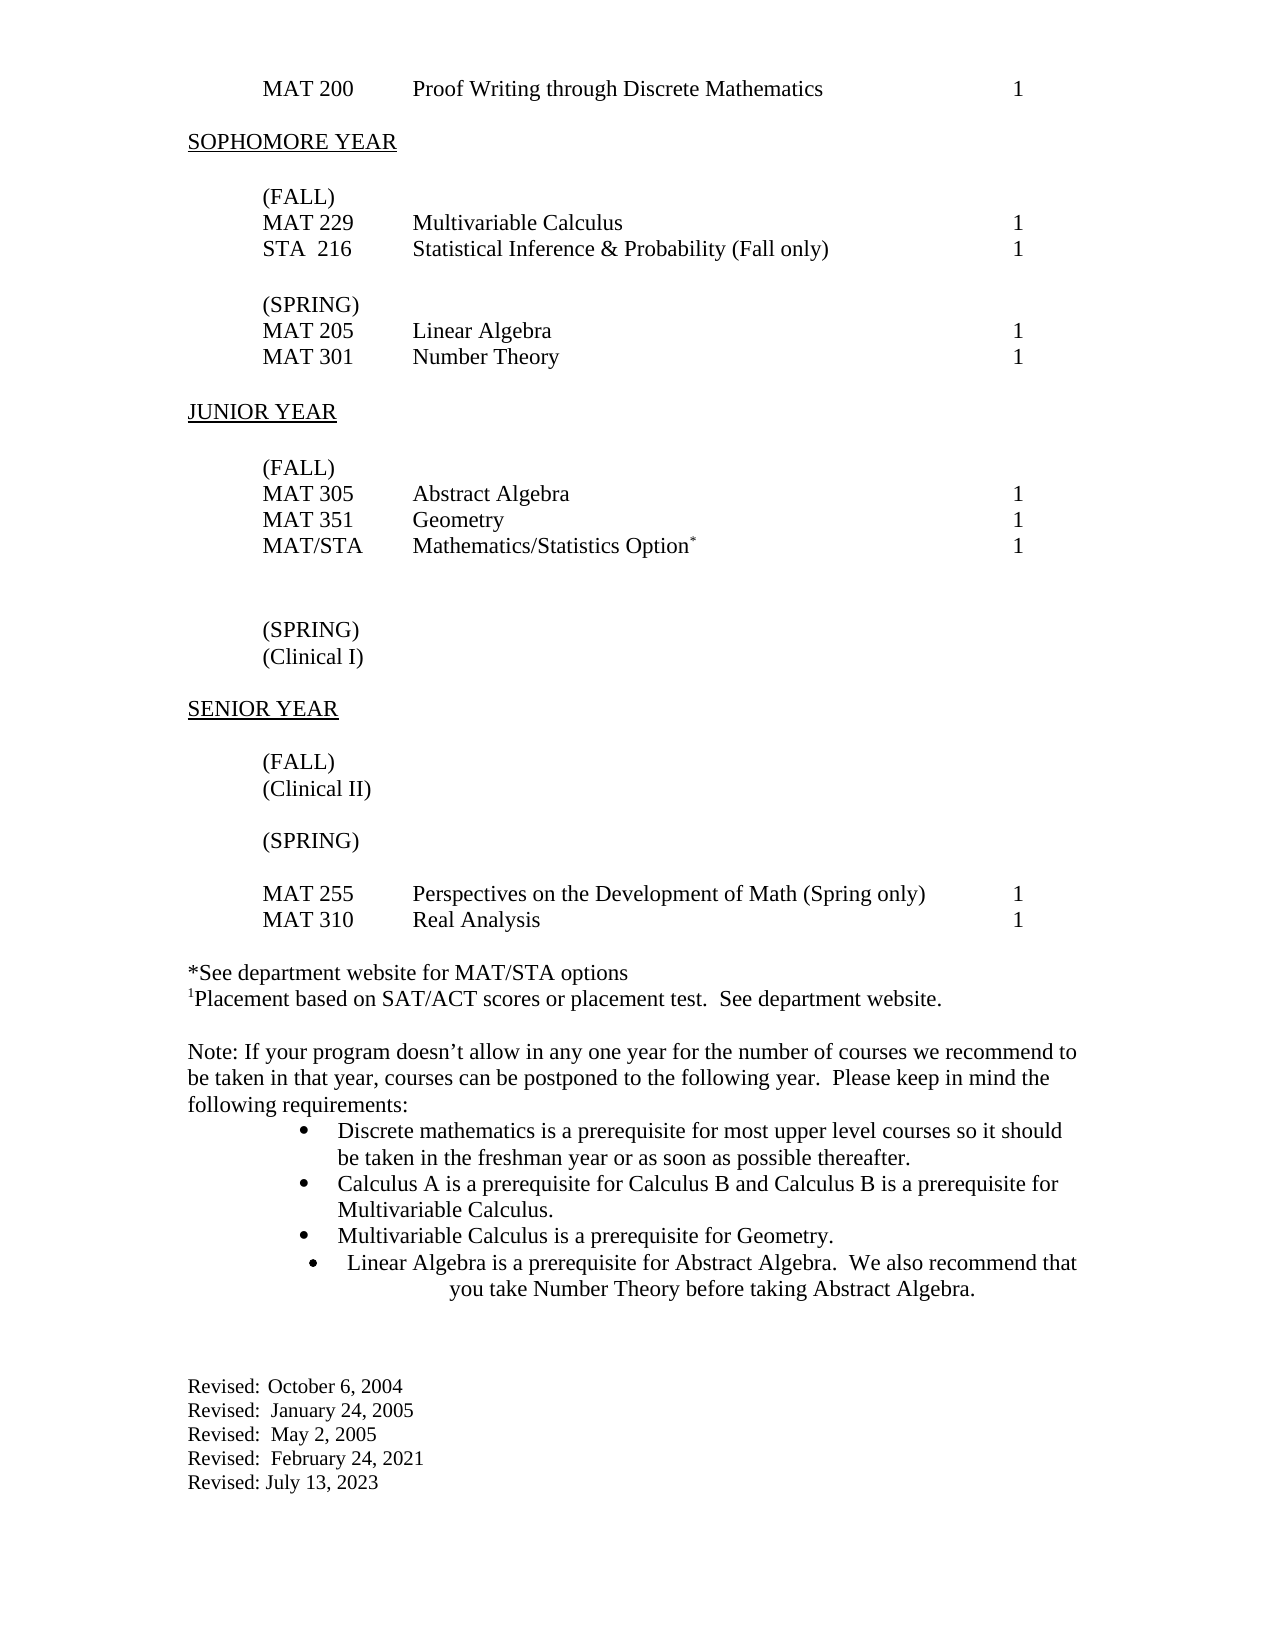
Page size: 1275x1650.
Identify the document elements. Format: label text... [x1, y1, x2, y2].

text *See department website for MAT/STA options [187, 959, 1087, 985]
text 1Placement based on SAT/ACT scores or placement test. See department website. [187, 985, 1087, 1012]
text STA 216 Statistical Inference & Probability (Fall only) 1 [187, 236, 1087, 262]
text MAT/STA Mathematics/Statistics Option* 1 [187, 533, 1087, 559]
list Linear Algebra is a prerequisite for Abstract Algebra. We also recommend that you take Number Theory before taking Abstract Algebra. [300, 1249, 1087, 1302]
text (SPRING) [187, 291, 1087, 317]
list Calculus A is a prerequisite for Calculus B and Calculus B is a prerequisite for Multivariable Calculus. [300, 1170, 1087, 1223]
text MAT 301 Number Theory 1 [187, 343, 1087, 370]
list Discrete mathematics is a prerequisite for most upper level courses so it should be taken in the freshman year or as soon as possible thereafter. [300, 1117, 1087, 1170]
text SENIOR YEAR [187, 696, 1087, 722]
text (FALL) [187, 183, 1087, 209]
list Multivariable Calculus is a prerequisite for Geometry. [300, 1223, 1087, 1249]
text Revised: February 24, 2021 [187, 1446, 1087, 1470]
text (FALL) [187, 748, 1087, 774]
text (Clinical II) [187, 774, 1087, 801]
text MAT 351 Geometry 1 [187, 506, 1087, 533]
text MAT 255 Perspectives on the Development of Math (Spring only) 1 [187, 880, 1087, 906]
text (Clinical I) [187, 643, 1087, 669]
text MAT 310 Real Analysis 1 [187, 906, 1087, 933]
text Revised: [187, 1374, 1087, 1398]
text JUNIOR YEAR [187, 398, 1087, 425]
text (SPRING) [187, 827, 1087, 854]
text MAT 229 Multivariable Calculus 1 [187, 209, 1087, 236]
text Revised: May 2, 2005 [187, 1422, 1087, 1446]
text MAT 200 Proof Writing through Discrete Mathematics 1 [187, 75, 1087, 101]
text Revised: [187, 1398, 1087, 1422]
text Note: If your program doesn’t allow in any one year for the number of courses we recommend to be taken in that year, courses can be postponed to the following year. Please keep in mind the following requirements: [187, 1038, 1087, 1117]
text SOPHOMORE YEAR [187, 128, 1087, 154]
text (FALL) [187, 453, 1087, 480]
text Revised: July 13, 2023 [187, 1470, 1087, 1494]
text MAT 205 Linear Algebra 1 [187, 317, 1087, 343]
text MAT 305 Abstract Algebra 1 [187, 480, 1087, 506]
text (SPRING) [187, 616, 1087, 643]
